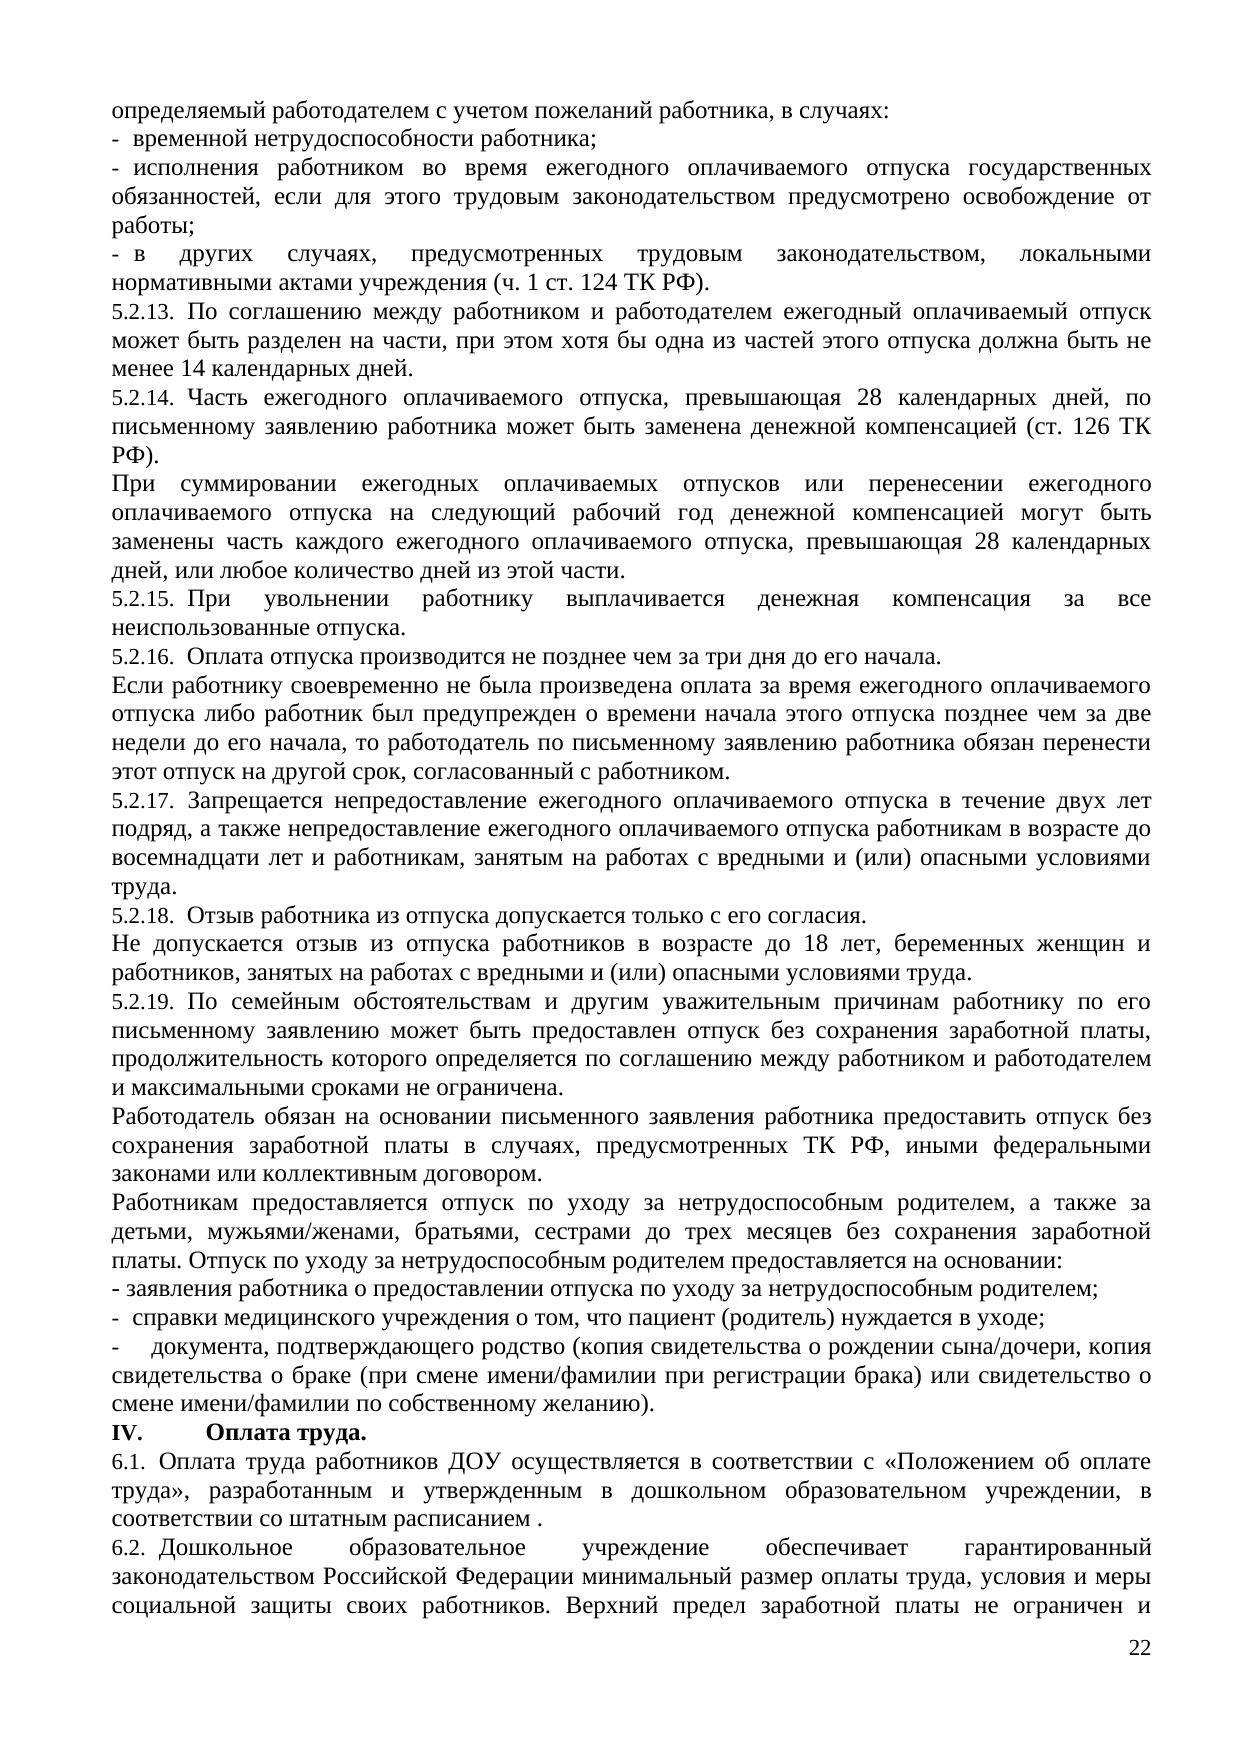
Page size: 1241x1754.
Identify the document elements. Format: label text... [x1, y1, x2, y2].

list Оплата труда. [111, 1417, 1152, 1446]
text Не допускается отзыв из отпуска работников в возрасте до 18 лет, беременных женщин и работников, занятых на работах с вредными и (или) опасными условиями труда. [111, 928, 1152, 986]
list По соглашению между работником и работодателем ежегодный оплачиваемый отпуск может быть разделен на части, при этом хотя бы одна из частей этого отпуска должна быть не менее 14 календарных дней. [111, 296, 1152, 382]
text Работодатель обязан на основании письменного заявления работника предоставить отпуск без сохранения заработной платы в случаях, предусмотренных ТК РФ, иными федеральными законами или коллективным договором. [111, 1101, 1152, 1187]
list Оплата труда работников ДОУ осуществляется в соответствии с «Положением об оплате труда», разработанным и утвержденным в дошкольном образовательном учреждении, в соответствии со штатным расписанием . [111, 1446, 1152, 1532]
list Запрещается непредоставление ежегодного оплачиваемого отпуска в течение двух лет подряд, а также непредоставление ежегодного оплачиваемого отпуска работникам в возрасте до восемнадцати лет и работникам, занятым на работах с вредными и (или) опасными условиями труда. [111, 785, 1152, 900]
list справки медицинского учреждения о том, что пациент (родитель) нуждается в уходе; [111, 1302, 1152, 1331]
list исполнения работником во время ежегодного оплачиваемого отпуска государственных обязанностей, если для этого трудовым законодательством предусмотрено освобождение от работы; [111, 152, 1152, 238]
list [111, 95, 1152, 123]
list временной нетрудоспособности работника; [111, 123, 1152, 152]
list Оплата отпуска производится не позднее чем за три дня до его начала. [111, 641, 1152, 670]
list По семейным обстоятельствам и другим уважительным причинам работнику по его письменному заявлению может быть предоставлен отпуск без сохранения заработной платы, продолжительность которого определяется по соглашению между работником и работодателем и максимальными сроками не ограничена. [111, 986, 1152, 1101]
list Отзыв работника из отпуска допускается только с его согласия. [111, 900, 1152, 928]
text - заявления работника о предоставлении отпуска по уходу за нетрудоспособным родителем; [111, 1273, 1152, 1302]
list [111, 1532, 1152, 1618]
text При суммировании ежегодных оплачиваемых отпусков или перенесении ежегодного оплачиваемого отпуска на следующий рабочий год денежной компенсацией могут быть заменены часть каждого ежегодного оплачиваемого отпуска, превышающая 28 календарных дней, или любое количество дней из этой части. [111, 468, 1152, 583]
list документа, подтверждающего родство (копия свидетельства о рождении сына/дочери, копия свидетельства о браке (при смене имени/фамилии при регистрации брака) или свидетельство о смене имени/фамилии по собственному желанию). [111, 1331, 1152, 1417]
list в других случаях, предусмотренных трудовым законодательством, локальными нормативными актами учреждения (ч. 1 ст. 124 ТК РФ). [111, 238, 1152, 296]
list При увольнении работнику выплачивается денежная компенсация за все неиспользованные отпуска. [111, 583, 1152, 641]
text Если работнику своевременно не была произведена оплата за время ежегодного оплачиваемого отпуска либо работник был предупрежден о времени начала этого отпуска позднее чем за две недели до его начала, то работодатель по письменному заявлению работника обязан перенести этот отпуск на другой срок, согласованный с работником. [111, 670, 1152, 785]
list Часть ежегодного оплачиваемого отпуска, превышающая 28 календарных дней, по письменному заявлению работника может быть заменена денежной компенсацией (ст. 126 ТК РФ). [111, 382, 1152, 468]
text Работникам предоставляется отпуск по уходу за нетрудоспособным родителем, а также за детьми, мужьями/женами, братьями, сестрами до трех месяцев без сохранения заработной платы. Отпуск по уходу за нетрудоспособным родителем предоставляется на основании: [111, 1187, 1152, 1273]
